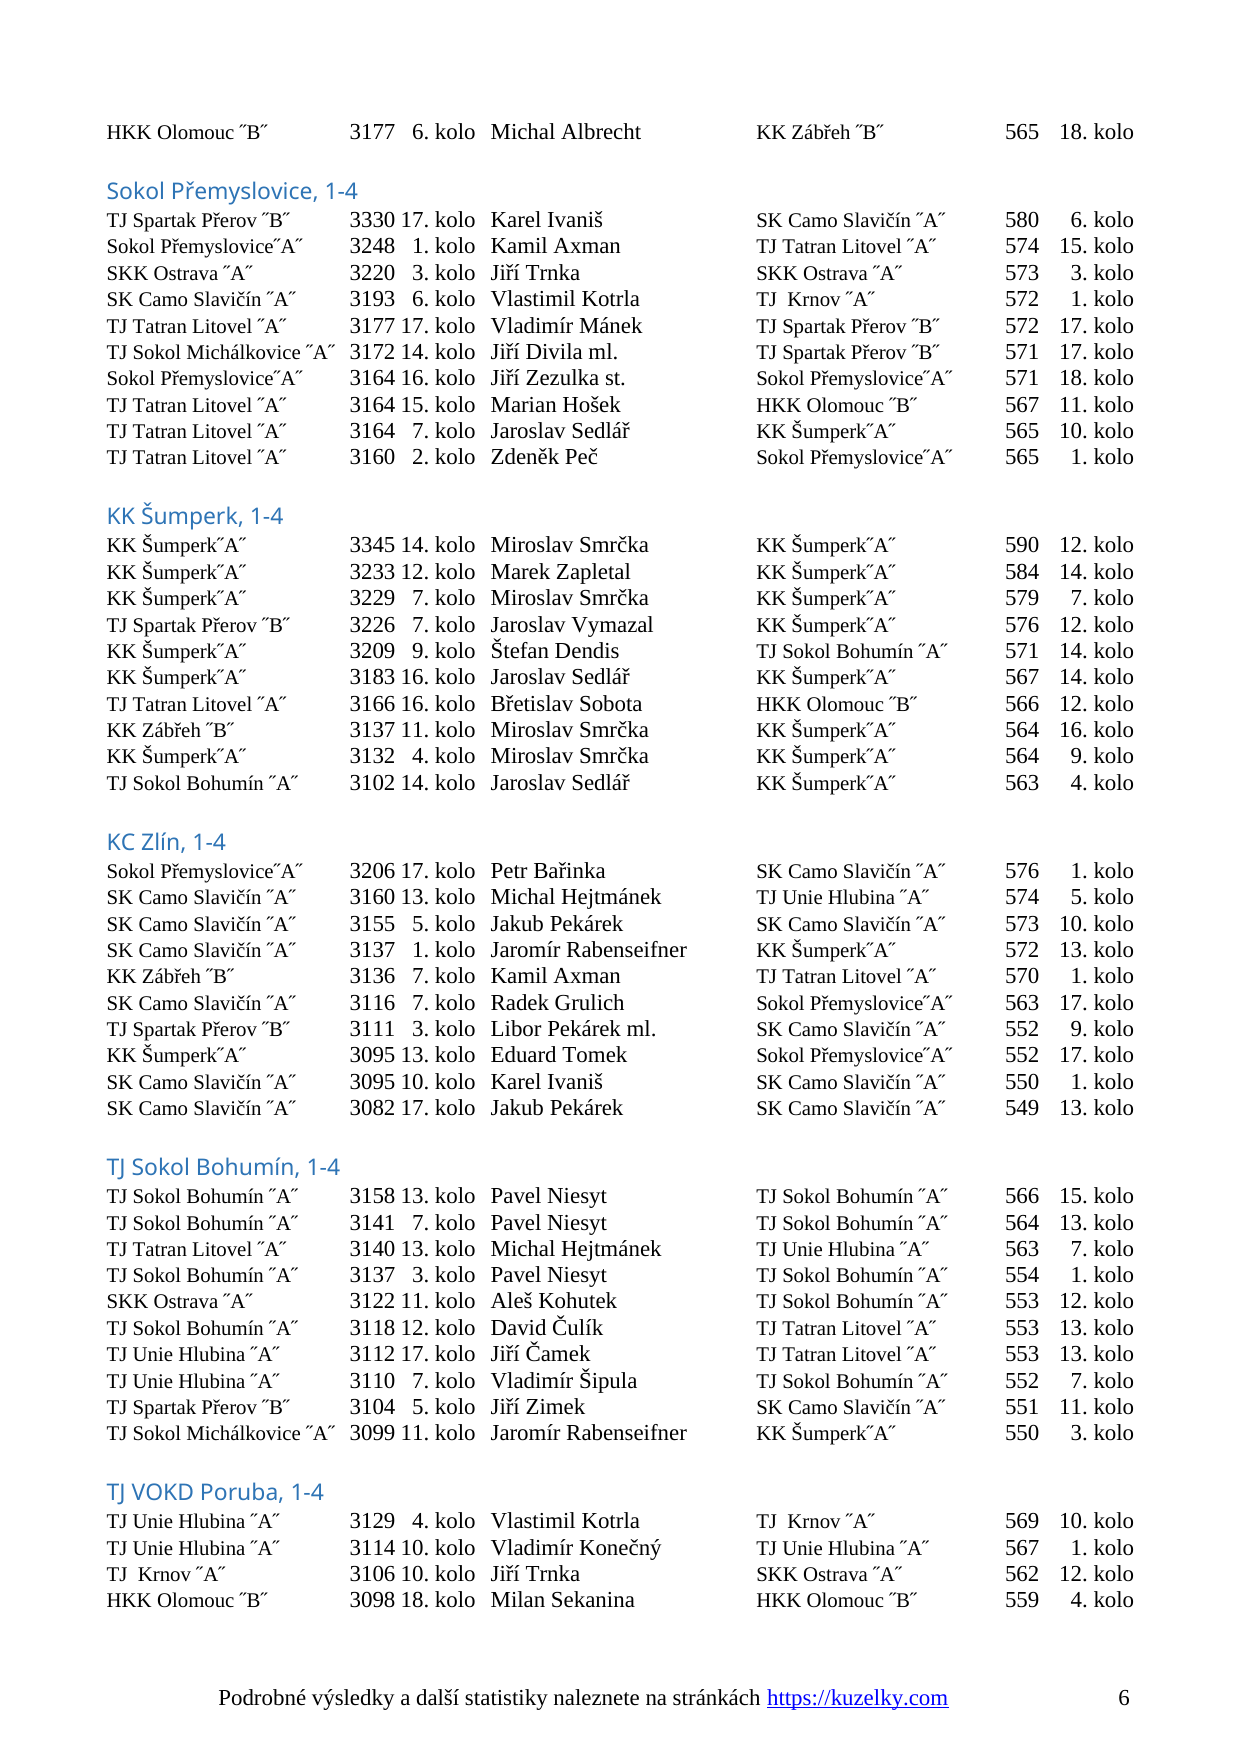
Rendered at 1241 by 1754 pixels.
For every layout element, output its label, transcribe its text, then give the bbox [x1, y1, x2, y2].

text TJ Tatran Litovel ˝A˝ 3140 13. kolo Michal Hejtmánek TJ Unie Hlubina ˝A˝ 563 7. kolo [106, 1235, 1134, 1261]
text KK Zábřeh ˝B˝ 3137 11. kolo Miroslav Smrčka KK Šumperk˝A˝ 564 16. kolo [106, 716, 1134, 742]
text HKK Olomouc ˝B˝ 3098 18. kolo Milan Sekanina HKK Olomouc ˝B˝ 559 4. kolo [106, 1587, 1134, 1613]
text Sokol Přemyslovice˝A˝ 3206 17. kolo Petr Bařinka SK Camo Slavičín ˝A˝ 576 1. kolo [106, 857, 1134, 883]
subtitle KC Zlín, 1-4 [106, 826, 1134, 857]
text TJ Sokol Michálkovice ˝A˝ 3172 14. kolo Jiří Divila ml. TJ Spartak Přerov ˝B˝ 571 17. kolo [106, 338, 1134, 364]
text TJ Sokol Michálkovice ˝A˝ 3099 11. kolo Jaromír Rabenseifner KK Šumperk˝A˝ 550 3. kolo [106, 1419, 1134, 1446]
text SK Camo Slavičín ˝A˝ 3155 5. kolo Jakub Pekárek SK Camo Slavičín ˝A˝ 573 10. kolo [106, 909, 1134, 936]
text TJ Spartak Přerov ˝B˝ 3226 7. kolo Jaroslav Vymazal KK Šumperk˝A˝ 576 12. kolo [106, 611, 1134, 637]
text SKK Ostrava ˝A˝ 3122 11. kolo Aleš Kohutek TJ Sokol Bohumín ˝A˝ 553 12. kolo [106, 1288, 1134, 1314]
subtitle Sokol Přemyslovice, 1-4 [106, 175, 1134, 206]
text TJ Sokol Bohumín ˝A˝ 3118 12. kolo David Čulík TJ Tatran Litovel ˝A˝ 553 13. kolo [106, 1314, 1134, 1340]
text KK Šumperk˝A˝ 3229 7. kolo Miroslav Smrčka KK Šumperk˝A˝ 579 7. kolo [106, 584, 1134, 611]
text TJ Tatran Litovel ˝A˝ 3164 7. kolo Jaroslav Sedlář KK Šumperk˝A˝ 565 10. kolo [106, 417, 1134, 443]
text TJ Unie Hlubina ˝A˝ 3114 10. kolo Vladimír Konečný TJ Unie Hlubina ˝A˝ 567 1. kolo [106, 1534, 1134, 1560]
text TJ Unie Hlubina ˝A˝ 3112 17. kolo Jiří Čamek TJ Tatran Litovel ˝A˝ 553 13. kolo [106, 1340, 1134, 1367]
text HKK Olomouc ˝B˝ 3177 6. kolo Michal Albrecht KK Zábřeh ˝B˝ 565 18. kolo [106, 118, 1134, 144]
subtitle KK Šumperk, 1-4 [106, 500, 1134, 532]
text TJ Spartak Přerov ˝B˝ 3330 17. kolo Karel Ivaniš SK Camo Slavičín ˝A˝ 580 6. kolo [106, 206, 1134, 233]
text SK Camo Slavičín ˝A˝ 3137 1. kolo Jaromír Rabenseifner KK Šumperk˝A˝ 572 13. kolo [106, 936, 1134, 962]
text TJ Sokol Bohumín ˝A˝ 3137 3. kolo Pavel Niesyt TJ Sokol Bohumín ˝A˝ 554 1. kolo [106, 1261, 1134, 1288]
text TJ Tatran Litovel ˝A˝ 3164 15. kolo Marian Hošek HKK Olomouc ˝B˝ 567 11. kolo [106, 391, 1134, 417]
text KK Šumperk˝A˝ 3345 14. kolo Miroslav Smrčka KK Šumperk˝A˝ 590 12. kolo [106, 532, 1134, 558]
text KK Šumperk˝A˝ 3132 4. kolo Miroslav Smrčka KK Šumperk˝A˝ 564 9. kolo [106, 742, 1134, 769]
text TJ Tatran Litovel ˝A˝ 3177 17. kolo Vladimír Mánek TJ Spartak Přerov ˝B˝ 572 17. kolo [106, 312, 1134, 338]
text TJ Unie Hlubina ˝A˝ 3110 7. kolo Vladimír Šipula TJ Sokol Bohumín ˝A˝ 552 7. kolo [106, 1367, 1134, 1393]
text SKK Ostrava ˝A˝ 3220 3. kolo Jiří Trnka SKK Ostrava ˝A˝ 573 3. kolo [106, 259, 1134, 285]
text KK Šumperk˝A˝ 3209 9. kolo Štefan Dendis TJ Sokol Bohumín ˝A˝ 571 14. kolo [106, 637, 1134, 663]
text SK Camo Slavičín ˝A˝ 3193 6. kolo Vlastimil Kotrla TJ Krnov ˝A˝ 572 1. kolo [106, 285, 1134, 312]
text TJ Krnov ˝A˝ 3106 10. kolo Jiří Trnka SKK Ostrava ˝A˝ 562 12. kolo [106, 1560, 1134, 1587]
text SK Camo Slavičín ˝A˝ 3095 10. kolo Karel Ivaniš SK Camo Slavičín ˝A˝ 550 1. kolo [106, 1068, 1134, 1094]
text KK Šumperk˝A˝ 3095 13. kolo Eduard Tomek Sokol Přemyslovice˝A˝ 552 17. kolo [106, 1041, 1134, 1068]
text TJ Sokol Bohumín ˝A˝ 3102 14. kolo Jaroslav Sedlář KK Šumperk˝A˝ 563 4. kolo [106, 769, 1134, 795]
text TJ Spartak Přerov ˝B˝ 3111 3. kolo Libor Pekárek ml. SK Camo Slavičín ˝A˝ 552 9. kolo [106, 1015, 1134, 1041]
text SK Camo Slavičín ˝A˝ 3160 13. kolo Michal Hejtmánek TJ Unie Hlubina ˝A˝ 574 5. kolo [106, 883, 1134, 909]
subtitle TJ VOKD Poruba, 1-4 [106, 1476, 1134, 1507]
text Sokol Přemyslovice˝A˝ 3248 1. kolo Kamil Axman TJ Tatran Litovel ˝A˝ 574 15. kolo [106, 233, 1134, 259]
text TJ Spartak Přerov ˝B˝ 3104 5. kolo Jiří Zimek SK Camo Slavičín ˝A˝ 551 11. kolo [106, 1393, 1134, 1419]
text TJ Sokol Bohumín ˝A˝ 3141 7. kolo Pavel Niesyt TJ Sokol Bohumín ˝A˝ 564 13. kolo [106, 1208, 1134, 1235]
text KK Zábřeh ˝B˝ 3136 7. kolo Kamil Axman TJ Tatran Litovel ˝A˝ 570 1. kolo [106, 962, 1134, 989]
subtitle TJ Sokol Bohumín, 1-4 [106, 1151, 1134, 1182]
text SK Camo Slavičín ˝A˝ 3116 7. kolo Radek Grulich Sokol Přemyslovice˝A˝ 563 17. kolo [106, 989, 1134, 1015]
text KK Šumperk˝A˝ 3233 12. kolo Marek Zapletal KK Šumperk˝A˝ 584 14. kolo [106, 558, 1134, 584]
text TJ Sokol Bohumín ˝A˝ 3158 13. kolo Pavel Niesyt TJ Sokol Bohumín ˝A˝ 566 15. kolo [106, 1182, 1134, 1208]
text KK Šumperk˝A˝ 3183 16. kolo Jaroslav Sedlář KK Šumperk˝A˝ 567 14. kolo [106, 663, 1134, 690]
text TJ Unie Hlubina ˝A˝ 3129 4. kolo Vlastimil Kotrla TJ Krnov ˝A˝ 569 10. kolo [106, 1507, 1134, 1534]
text TJ Tatran Litovel ˝A˝ 3160 2. kolo Zdeněk Peč Sokol Přemyslovice˝A˝ 565 1. kolo [106, 443, 1134, 470]
text Sokol Přemyslovice˝A˝ 3164 16. kolo Jiří Zezulka st. Sokol Přemyslovice˝A˝ 571 18. kolo [106, 364, 1134, 391]
text TJ Tatran Litovel ˝A˝ 3166 16. kolo Břetislav Sobota HKK Olomouc ˝B˝ 566 12. kolo [106, 690, 1134, 716]
text SK Camo Slavičín ˝A˝ 3082 17. kolo Jakub Pekárek SK Camo Slavičín ˝A˝ 549 13. kolo [106, 1094, 1134, 1120]
